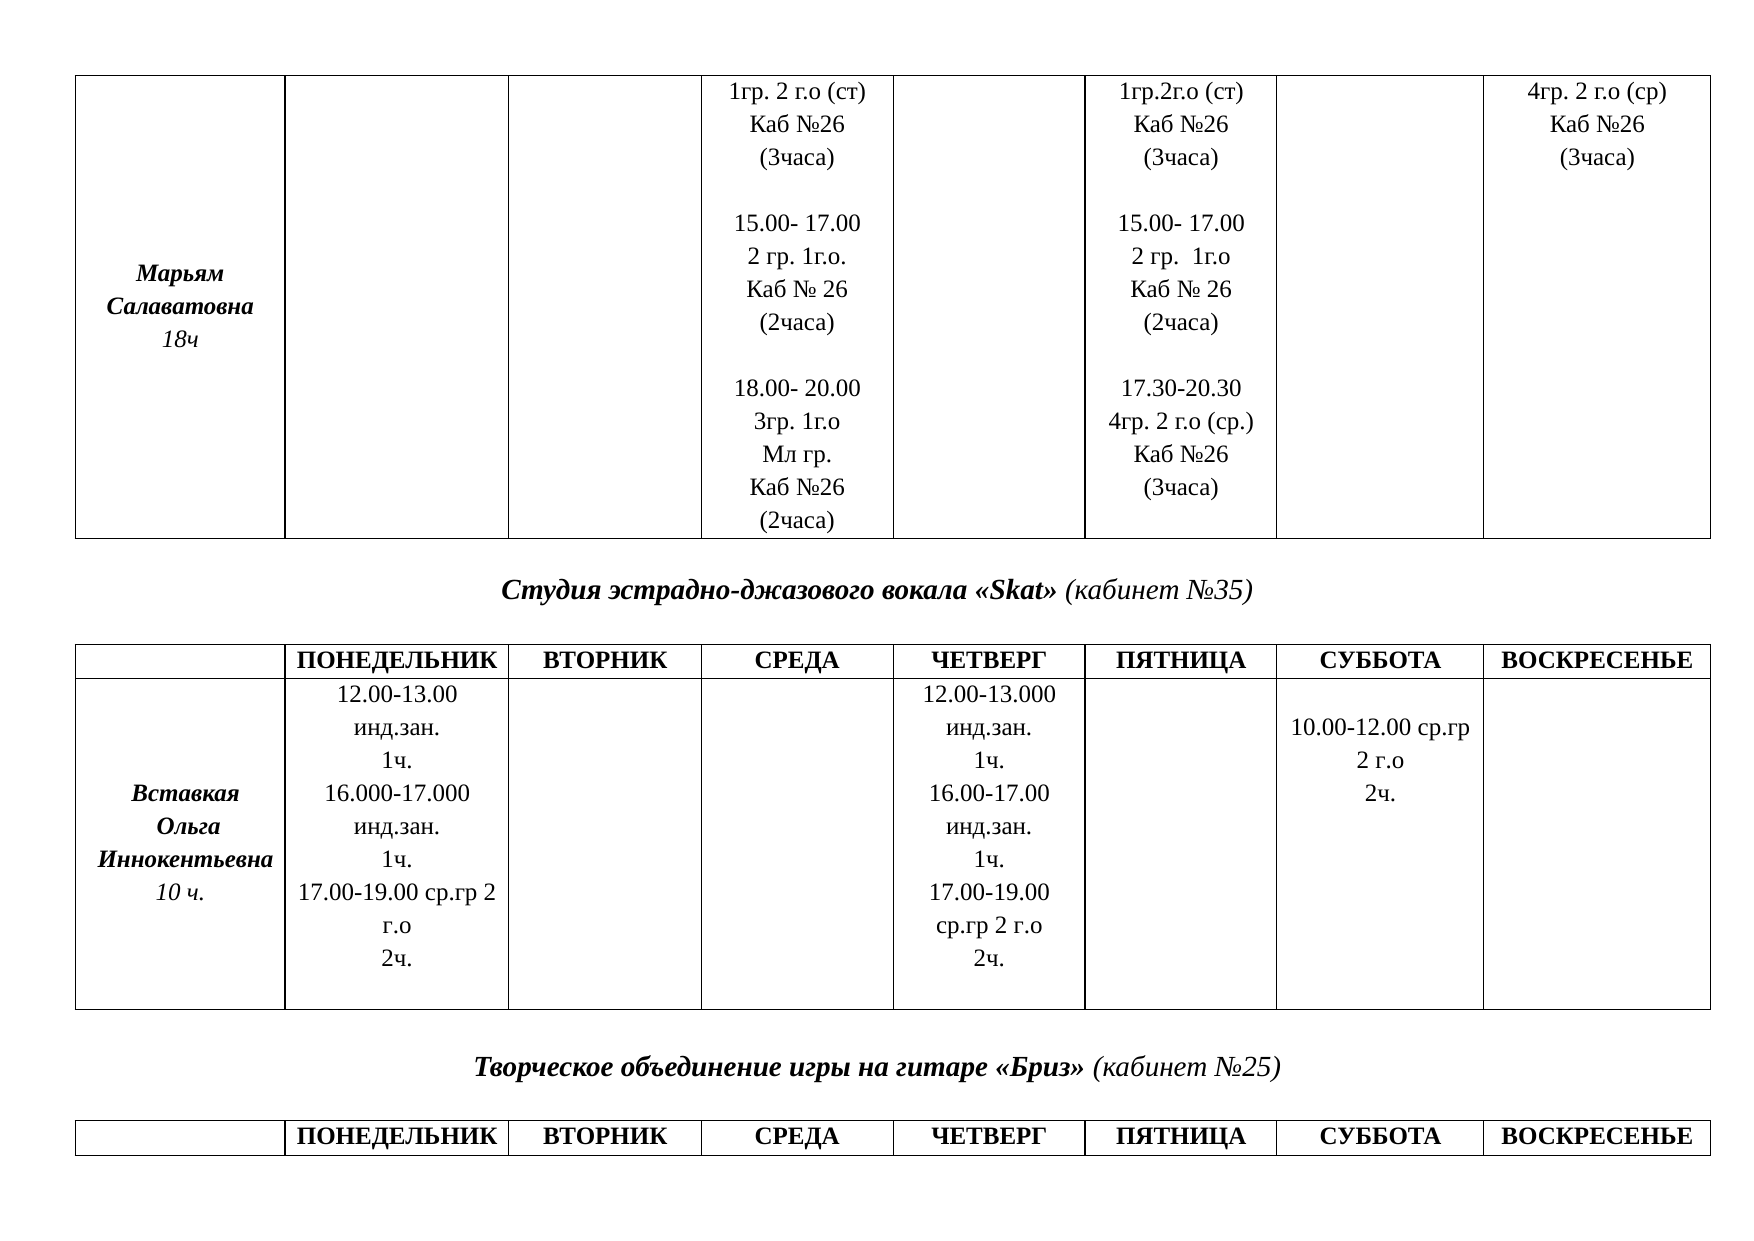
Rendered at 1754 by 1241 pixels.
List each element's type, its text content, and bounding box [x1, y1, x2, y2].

table_header СРЕДА [702, 645, 893, 678]
table_header ВОСКРЕСЕНЬЕ [1484, 1121, 1710, 1154]
table_cell [702, 679, 893, 1009]
table_cell [894, 76, 1084, 538]
table_cell 12.00-13.000 инд.зан. 1ч. 16.00-17.00 инд.зан. 1ч. 17.00-19.00 ср.гр 2 г.о 2ч. [894, 679, 1084, 1009]
table_cell [509, 76, 701, 538]
table_cell [1484, 679, 1710, 1009]
table_header ВОСКРЕСЕНЬЕ [1484, 645, 1710, 678]
table_cell [1277, 76, 1483, 538]
text Студия эстрадно-джазового вокала «Skat» (кабинет №35) [75, 572, 1679, 606]
table_header ВТОРНИК [509, 1121, 701, 1154]
table_header СУББОТА [1277, 645, 1483, 678]
table_cell 12.00-13.00 инд.зан. 1ч. 16.000-17.000 инд.зан. 1ч. 17.00-19.00 ср.гр 2 г.о 2ч. [286, 679, 508, 1009]
table_cell Вставкая Ольга Иннокентьевна 10 ч. [76, 679, 284, 1009]
table_header ВТОРНИК [509, 645, 701, 678]
table_cell 10.00-12.00 ср.гр 2 г.о 2ч. [1277, 679, 1483, 1009]
table_header ЧЕТВЕРГ [894, 1121, 1084, 1154]
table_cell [702, 76, 893, 538]
table_header [76, 645, 284, 678]
table_cell [509, 679, 701, 1009]
table_header ПОНЕДЕЛЬНИК [286, 1121, 508, 1154]
text Творческое объединение игры на гитаре «Бриз» (кабинет №25) [75, 1049, 1679, 1082]
table_cell [1086, 679, 1276, 1009]
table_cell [76, 76, 284, 538]
table_header СУББОТА [1277, 1121, 1483, 1154]
table_header [76, 1121, 284, 1154]
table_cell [1484, 76, 1710, 538]
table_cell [1086, 76, 1276, 538]
table_header СРЕДА [702, 1121, 893, 1154]
table_header ПОНЕДЕЛЬНИК [286, 645, 508, 678]
table_cell [286, 76, 508, 538]
table_header ЧЕТВЕРГ [894, 645, 1084, 678]
table_header ПЯТНИЦА [1086, 1121, 1276, 1154]
table_header ПЯТНИЦА [1086, 645, 1276, 678]
